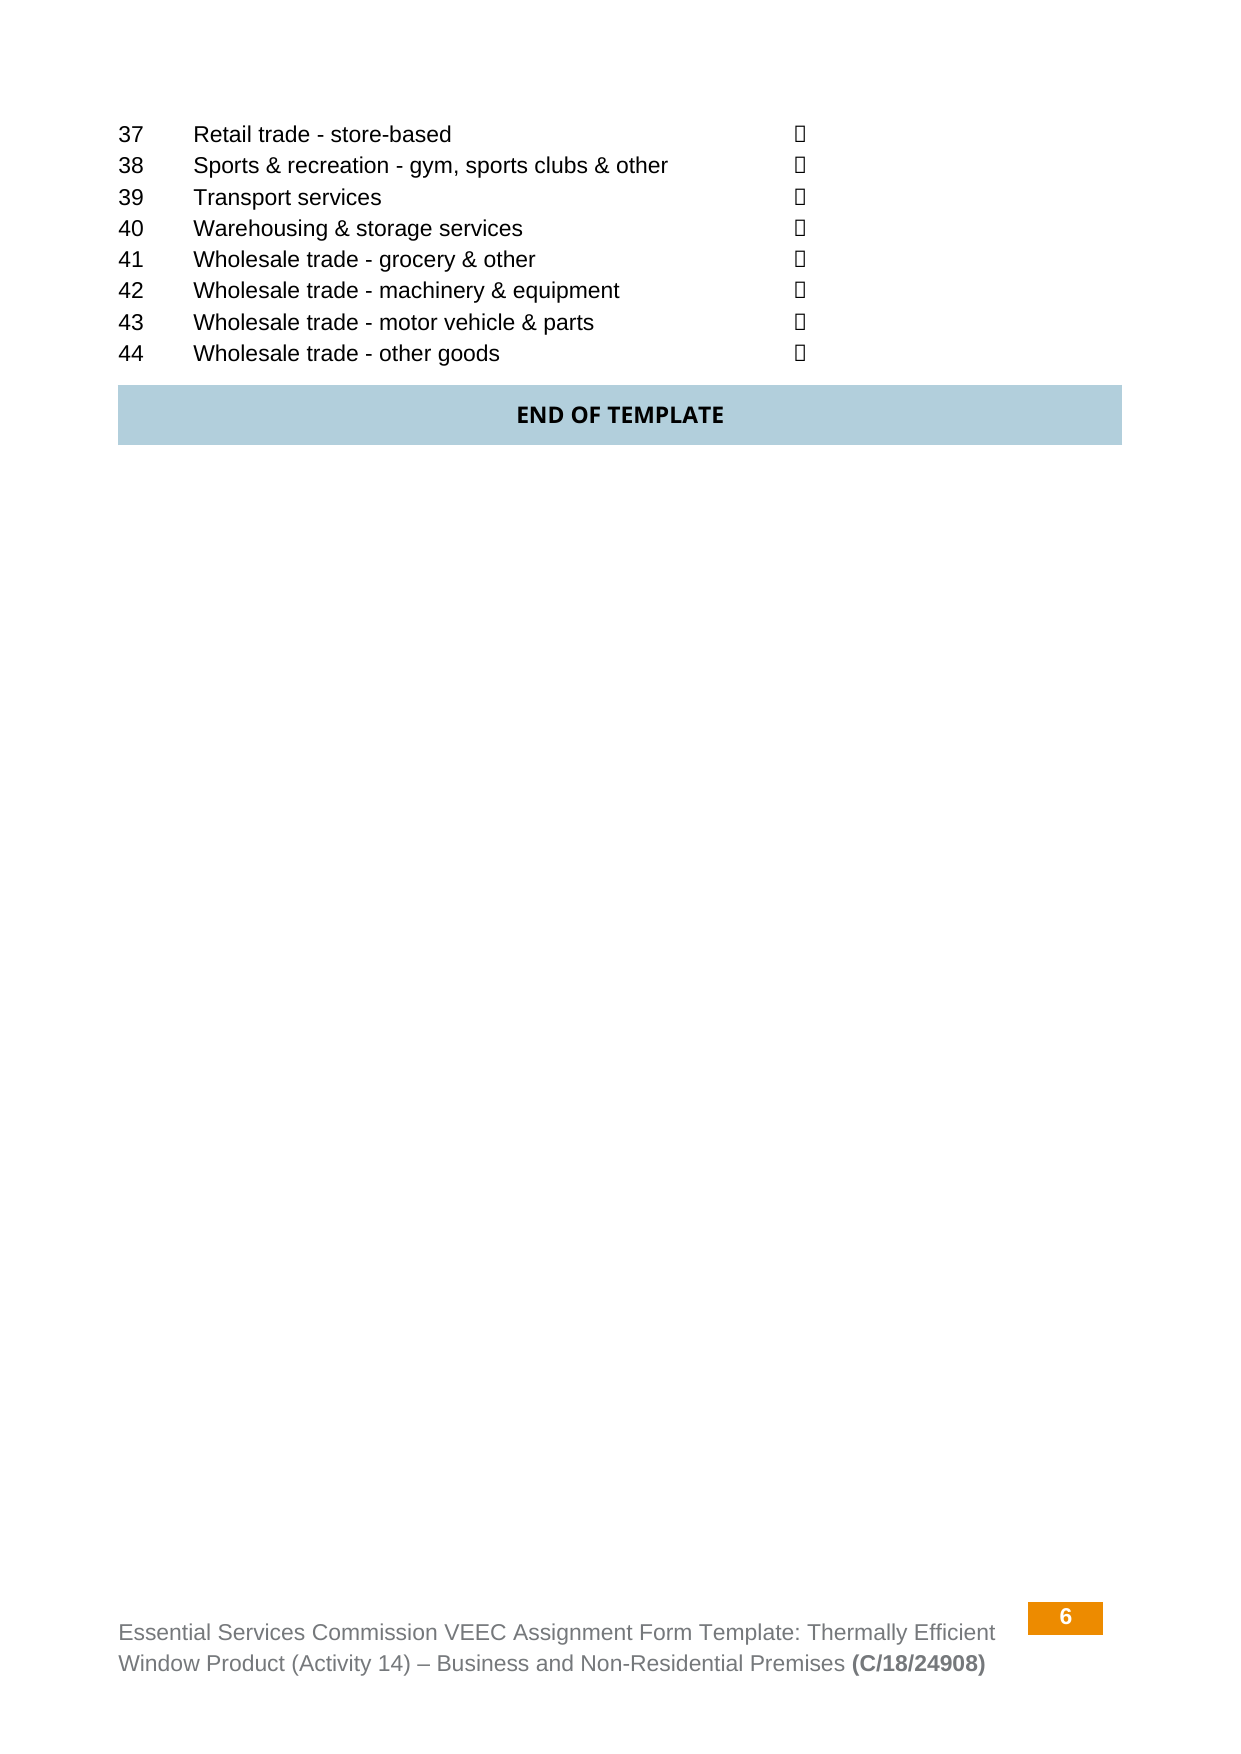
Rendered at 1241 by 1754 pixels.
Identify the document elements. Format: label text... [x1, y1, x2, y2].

text 44 Wholesale trade - other goods  [118, 337, 1122, 368]
text 43 Wholesale trade - motor vehicle & parts  [118, 306, 1122, 337]
text 41 Wholesale trade - grocery & other  [118, 243, 1122, 274]
text 38 Sports & recreation - gym, sports clubs & other  [118, 149, 1122, 181]
text 40 Warehousing & storage services  [118, 212, 1122, 243]
text 42 Wholesale trade - machinery & equipment  [118, 274, 1122, 306]
text 39 Transport services  [118, 181, 1122, 212]
text 37 Retail trade - store-based  [118, 118, 1122, 149]
subtitle END OF TEMPLATE [130, 397, 1110, 433]
